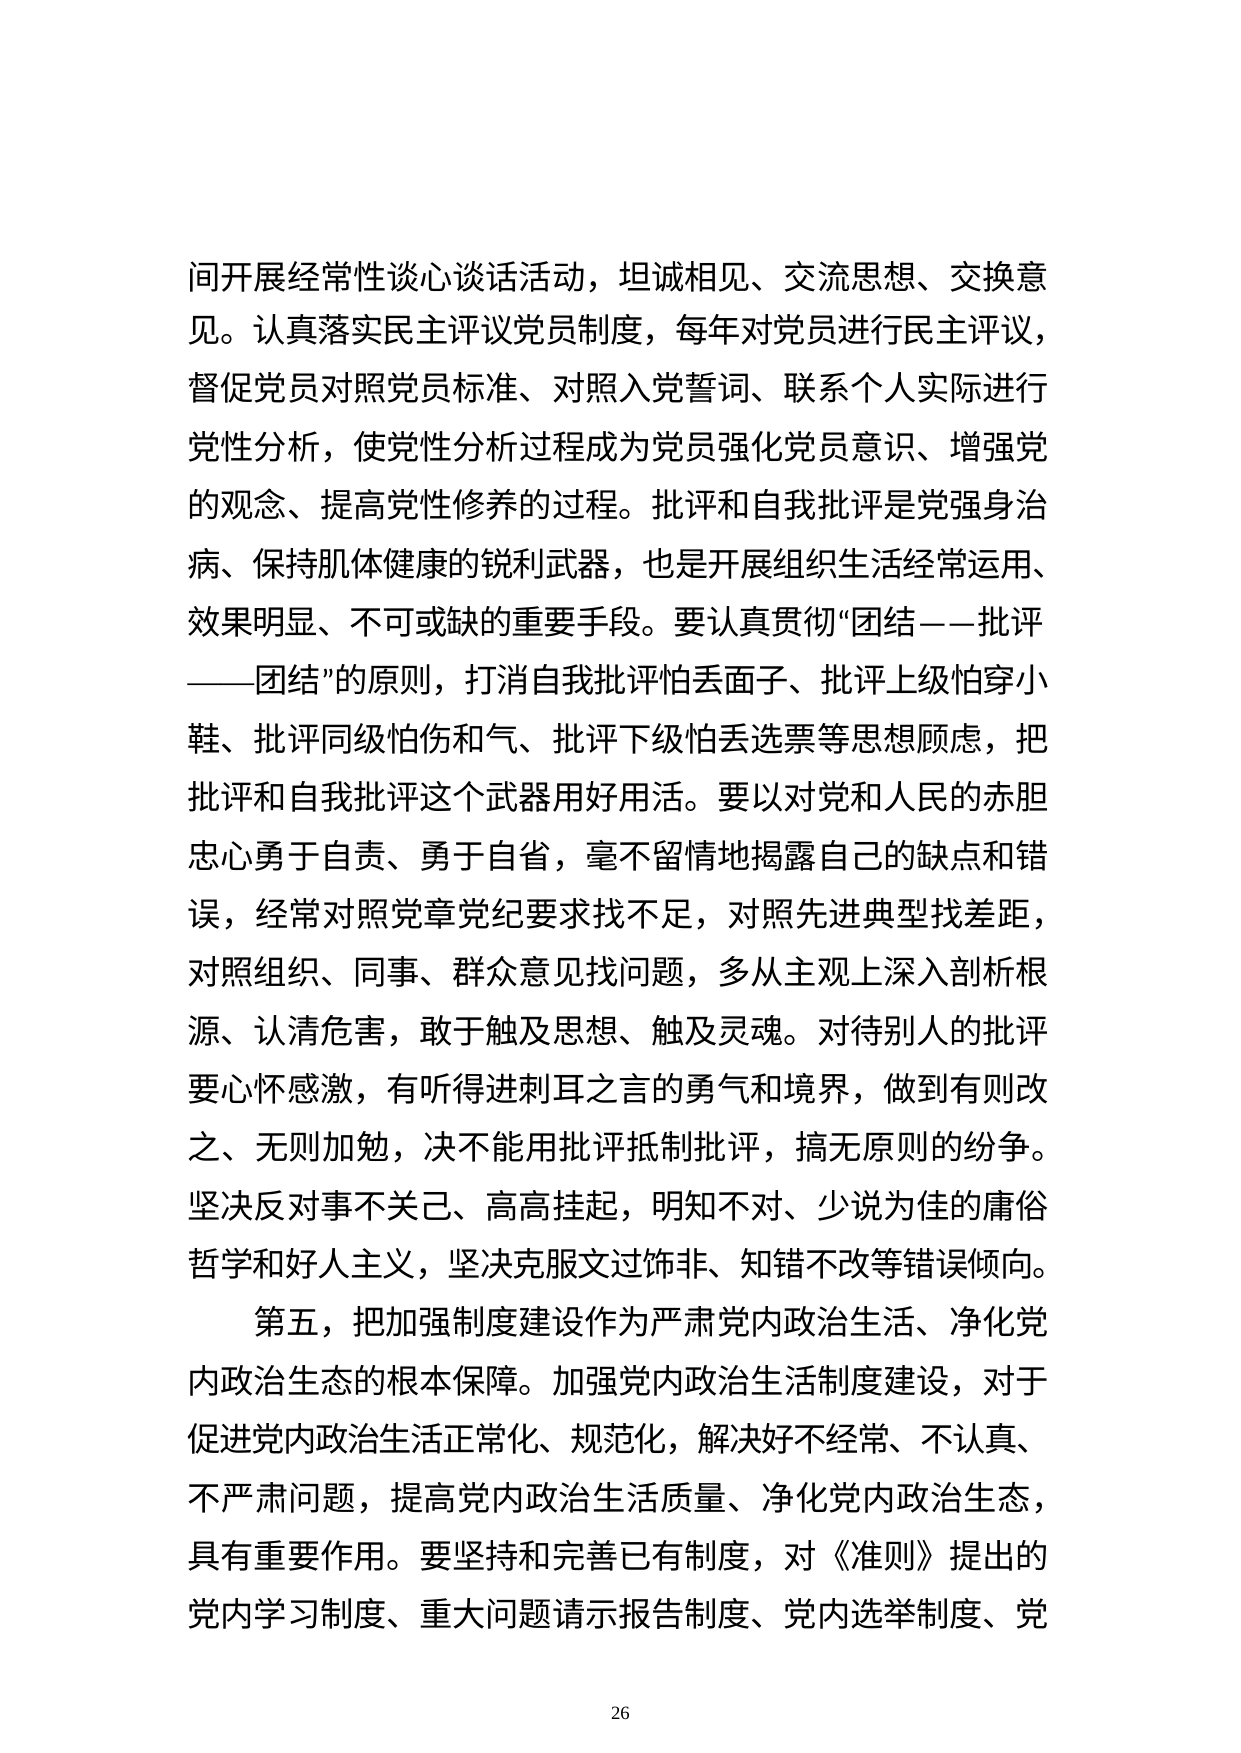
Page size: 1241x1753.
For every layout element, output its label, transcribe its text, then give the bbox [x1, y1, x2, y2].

text 批评和自我批评这个武器用好用活。要以对党和人民的赤胆 [187, 763, 1228, 821]
text 具有重要作用。要坚持和完善已有制度，对《准则》提出的 [187, 1522, 1228, 1580]
text 见。认真落实民主评议党员制度，每年对党员进行民主评议， [187, 296, 1228, 354]
text 鞋、批评同级怕伤和气、批评下级怕丢选票等思想顾虑，把 [187, 705, 1228, 763]
text 忠心勇于自责、勇于自省，毫不留情地揭露自己的缺点和错 [187, 821, 1228, 880]
text 误，经常对照党章党纪要求找不足，对照先进典型找差距， [187, 880, 1228, 938]
text 26 [611, 1703, 658, 1724]
text 的观念、提高党性修养的过程。批评和自我批评是党强身治 [187, 471, 1228, 529]
text 第五，把加强制度建设作为严肃党内政治生活、净化党 [253, 1288, 1228, 1347]
text 哲学和好人主义，坚决克服文过饰非、知错不改等错误倾向。 [187, 1230, 1228, 1288]
text 督促党员对照党员标准、对照入党誓词、联系个人实际进行 [187, 354, 1228, 412]
text 效果明显、不可或缺的重要手段。要认真贯彻“团结——批评 [187, 588, 1228, 646]
text 促进党内政治生活正常化、规范化，解决好不经常、不认真、 [187, 1405, 1228, 1463]
text 坚决反对事不关己、高高挂起，明知不对、少说为佳的庸俗 [187, 1171, 1228, 1230]
text ——团结”的原则，打消自我批评怕丢面子、批评上级怕穿小 [187, 646, 1228, 705]
text 内政治生态的根本保障。加强党内政治生活制度建设，对于 [187, 1347, 1228, 1405]
text 要心怀感激，有听得进刺耳之言的勇气和境界，做到有则改 [187, 1055, 1228, 1113]
text 源、认清危害，敢于触及思想、触及灵魂。对待别人的批评 [187, 996, 1228, 1055]
text 党性分析，使党性分析过程成为党员强化党员意识、增强党 [187, 412, 1228, 471]
text 之、无则加勉，决不能用批评抵制批评，搞无原则的纷争。 [187, 1113, 1228, 1171]
text 间开展经常性谈心谈话活动，坦诚相见、交流思想、交换意 [187, 262, 1228, 296]
text 党内学习制度、重大问题请示报告制度、党内选举制度、党 [187, 1580, 1228, 1638]
text 不严肃问题，提高党内政治生活质量、净化党内政治生态， [187, 1463, 1228, 1522]
text 病、保持肌体健康的锐利武器，也是开展组织生活经常运用、 [187, 529, 1228, 588]
text 对照组织、同事、群众意见找问题，多从主观上深入剖析根 [187, 938, 1228, 996]
